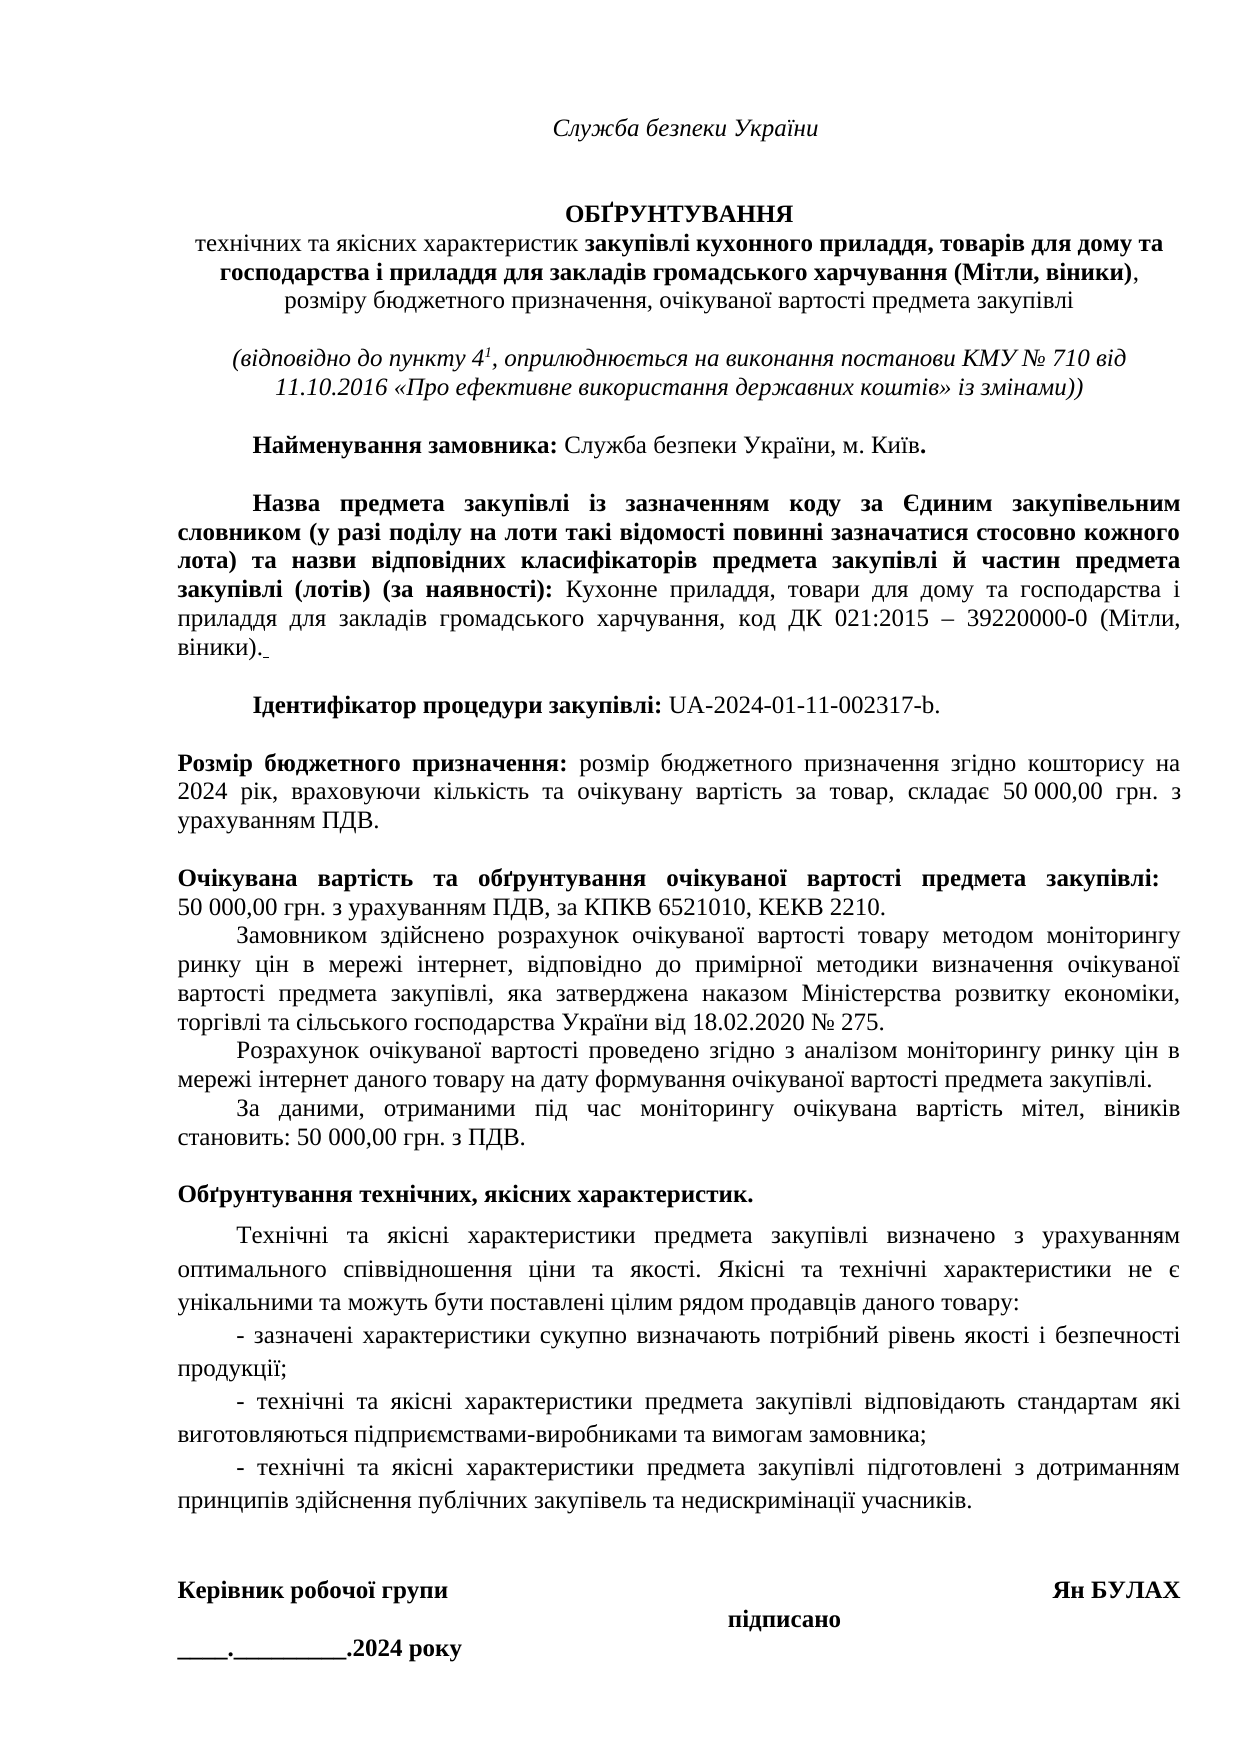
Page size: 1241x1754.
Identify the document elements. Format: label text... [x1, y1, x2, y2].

text Найменування замовника: Служба безпеки України, м. Київ. [177, 430, 1181, 459]
text Очікувана вартість та обґрунтування очікуваної вартості предмета закупівлі: 50 000,00 грн. з урахуванням ПДВ, за КПКВ 6521010, КЕКВ 2210. [177, 863, 1181, 921]
text (відповідно до пункту 41, оприлюднюється на виконання постанови КМУ № 710 від 11.10.2016 «Про ефективне використання державних коштів» із змінами)) [177, 343, 1181, 401]
text - технічні та якісні характеристики предмета закупівлі підготовлені з дотриманням принципів здійснення публічних закупівель та недискримінації учасників. [177, 1452, 1181, 1513]
text Технічні та якісні характеристики предмета закупівлі визначено з урахуванням оптимального співвідношення ціни та якості. Якісні та технічні характеристики не є унікальними та можуть бути поставлені цілим рядом продавців даного товару: [177, 1221, 1181, 1315]
text Розрахунок очікуваної вартості проведено згідно з аналізом моніторингу ринку цін в мережі інтернет даного товару на дату формування очікуваної вартості предмета закупівлі. [177, 1036, 1181, 1093]
text - зазначені характеристики сукупно визначають потрібний рівень якості і безпечності продукції; [177, 1320, 1181, 1381]
text Ідентифікатор процедури закупівлі: UA-2024-01-11-002317-b. [177, 690, 1181, 718]
text За даними, отриманими під час моніторингу очікувана вартість мітел, віників становить: 50 000,00 грн. з ПДВ. [177, 1093, 1181, 1151]
text Обґрунтування технічних, якісних характеристик. [177, 1179, 1181, 1208]
text підписано [177, 1604, 1181, 1633]
text Служба безпеки України [177, 113, 1181, 141]
text - технічні та якісні характеристики предмета закупівлі відповідають стандартам які виготовляються підприємствами-виробниками та вимогам замовника; [177, 1386, 1181, 1447]
text Назва предмета закупівлі із зазначенням коду за Єдиним закупівельним словником (у разі поділу на лоти такі відомості повинні зазначатися стосовно кожного лота) та назви відповідних класифікаторів предмета закупівлі й частин предмета закупівлі (лотів) (за наявності): Кухонне приладдя, товари для дому та господарства і приладдя для закладів громадського харчування, код ДК 021:2015 – 39220000-0 (Мітли, віники). [177, 488, 1181, 661]
text Розмір бюджетного призначення: розмір бюджетного призначення згідно кошторису на 2024 рік, враховуючи кількість та очікувану вартість за товар, складає 50 000,00 грн. з урахуванням ПДВ. [177, 748, 1181, 834]
text технічних та якісних характеристик закупівлі кухонного приладдя, товарів для дому та господарства і приладдя для закладів громадського харчування (Мітли, віники), розміру бюджетного призначення, очікуваної вартості предмета закупівлі [177, 228, 1181, 314]
text Замовником здійснено розрахунок очікуваної вартості товару методом моніторингу ринку цін в мережі інтернет, відповідно до примірної методики визначення очікуваної вартості предмета закупівлі, яка затверджена наказом Міністерства розвитку економіки, торгівлі та сільського господарства України від 18.02.2020 № 275. [177, 921, 1181, 1036]
text Керівник робочої групи Ян БУЛАХ [177, 1575, 1181, 1604]
text ОБҐРУНТУВАННЯ [177, 199, 1181, 228]
text ____._________.2024 року [177, 1633, 1181, 1662]
